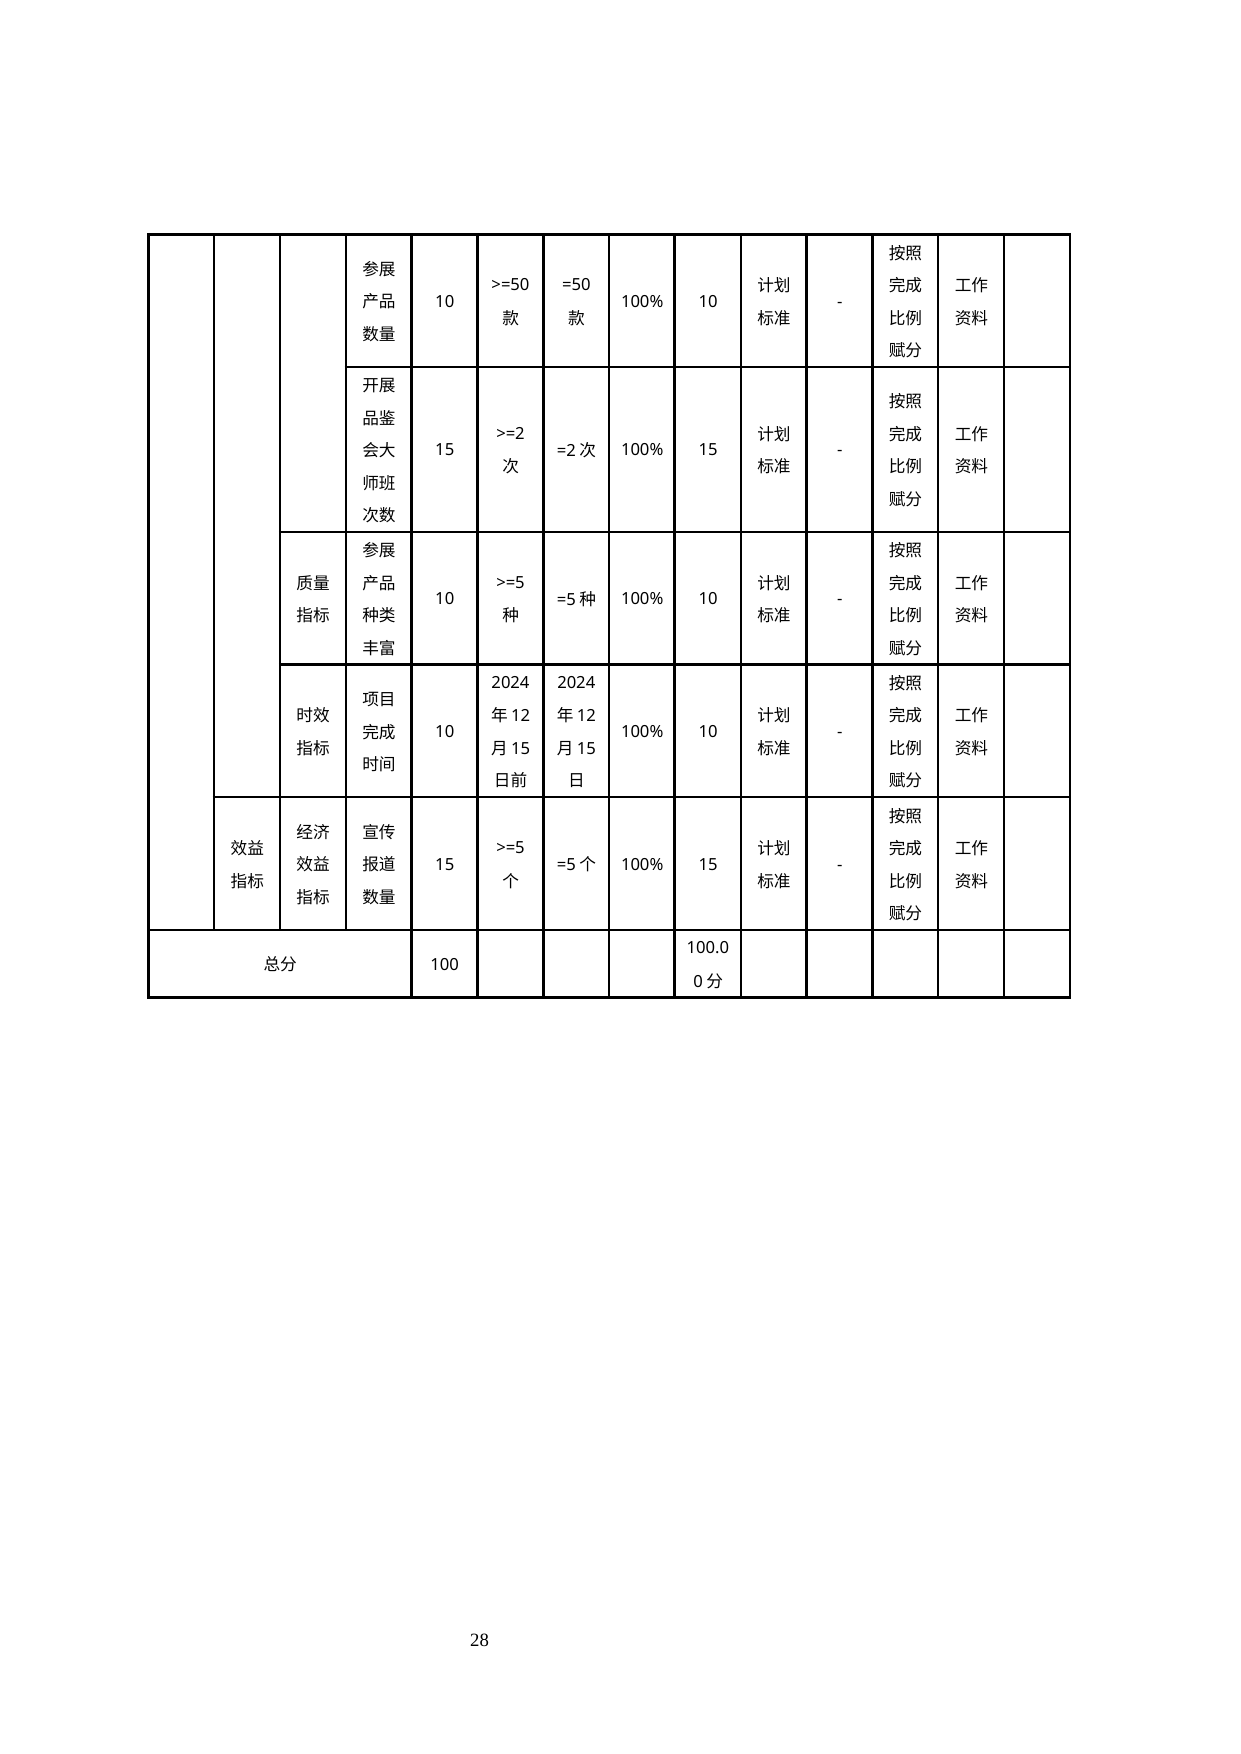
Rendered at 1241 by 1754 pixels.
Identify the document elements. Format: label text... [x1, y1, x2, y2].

table_cell [874, 931, 937, 996]
table_cell 计划标准 [742, 666, 805, 796]
table_cell 按照完成比例赋分 [874, 368, 937, 531]
table_cell 按照完成比例赋分 [874, 236, 937, 366]
table_cell 工作资料 [939, 236, 1003, 366]
table_cell [742, 931, 805, 996]
table_cell 100% [610, 666, 673, 796]
table_cell =5个 [545, 798, 608, 928]
table_cell 开展品鉴会大师班次数 [347, 368, 410, 531]
table_cell >=5种 [479, 533, 542, 663]
table_cell 计划标准 [742, 533, 805, 663]
table_cell 100% [610, 236, 673, 366]
table_cell 宣传报道数量 [347, 798, 410, 928]
table_cell - [808, 368, 871, 531]
table_cell 效益指标 [215, 798, 279, 928]
table_cell - [808, 666, 871, 796]
table_cell 15 [413, 368, 476, 531]
table_cell [1005, 236, 1069, 366]
table_cell 100% [610, 533, 673, 663]
table_cell 100.00分 [676, 931, 740, 996]
table_cell 2024年12月15日前 [479, 666, 542, 796]
table_cell [479, 931, 542, 996]
table_cell 工作资料 [939, 666, 1003, 796]
table_cell 10 [413, 236, 476, 366]
table_cell 时效指标 [281, 666, 345, 796]
table_cell =5种 [545, 533, 608, 663]
table_cell 2024年12月15日 [545, 666, 608, 796]
table_cell 计划标准 [742, 798, 805, 928]
table_cell - [808, 533, 871, 663]
table_cell 计划标准 [742, 368, 805, 531]
table_cell 工作资料 [939, 368, 1003, 531]
table_cell 参展产品种类丰富 [347, 533, 410, 663]
table_cell - [808, 798, 871, 928]
table_cell 10 [676, 666, 740, 796]
table_cell =50款 [545, 236, 608, 366]
table_cell 100 [413, 931, 476, 996]
table_cell 经济效益指标 [281, 798, 345, 928]
table_cell 计划标准 [742, 236, 805, 366]
table_cell 10 [676, 236, 740, 366]
table_cell 10 [676, 533, 740, 663]
table_cell [1005, 666, 1069, 796]
table_cell 10 [413, 533, 476, 663]
table_cell 参展产品数量 [347, 236, 410, 366]
table_cell [1005, 931, 1069, 996]
table_cell 工作资料 [939, 533, 1003, 663]
table_cell 15 [413, 798, 476, 928]
table_cell 按照完成比例赋分 [874, 798, 937, 928]
table_cell >=5个 [479, 798, 542, 928]
table_cell 100% [610, 368, 673, 531]
table_cell 项目完成时间 [347, 666, 410, 796]
table_cell - [808, 236, 871, 366]
table_cell 工作资料 [939, 798, 1003, 928]
table_cell [545, 931, 608, 996]
table_cell 100% [610, 798, 673, 928]
table_cell 总分 [150, 931, 410, 996]
table_cell =2次 [545, 368, 608, 531]
table_cell [1005, 798, 1069, 928]
table_cell 15 [676, 368, 740, 531]
table_cell 10 [413, 666, 476, 796]
table_cell 15 [676, 798, 740, 928]
table_cell 按照完成比例赋分 [874, 533, 937, 663]
table_cell [939, 931, 1003, 996]
table_cell >=2次 [479, 368, 542, 531]
table_cell [1005, 368, 1069, 531]
table_cell 质量指标 [281, 533, 345, 663]
table_cell [1005, 533, 1069, 663]
table_cell 按照完成比例赋分 [874, 666, 937, 796]
table_cell [808, 931, 871, 996]
table_cell >=50款 [479, 236, 542, 366]
table_cell [610, 931, 673, 996]
